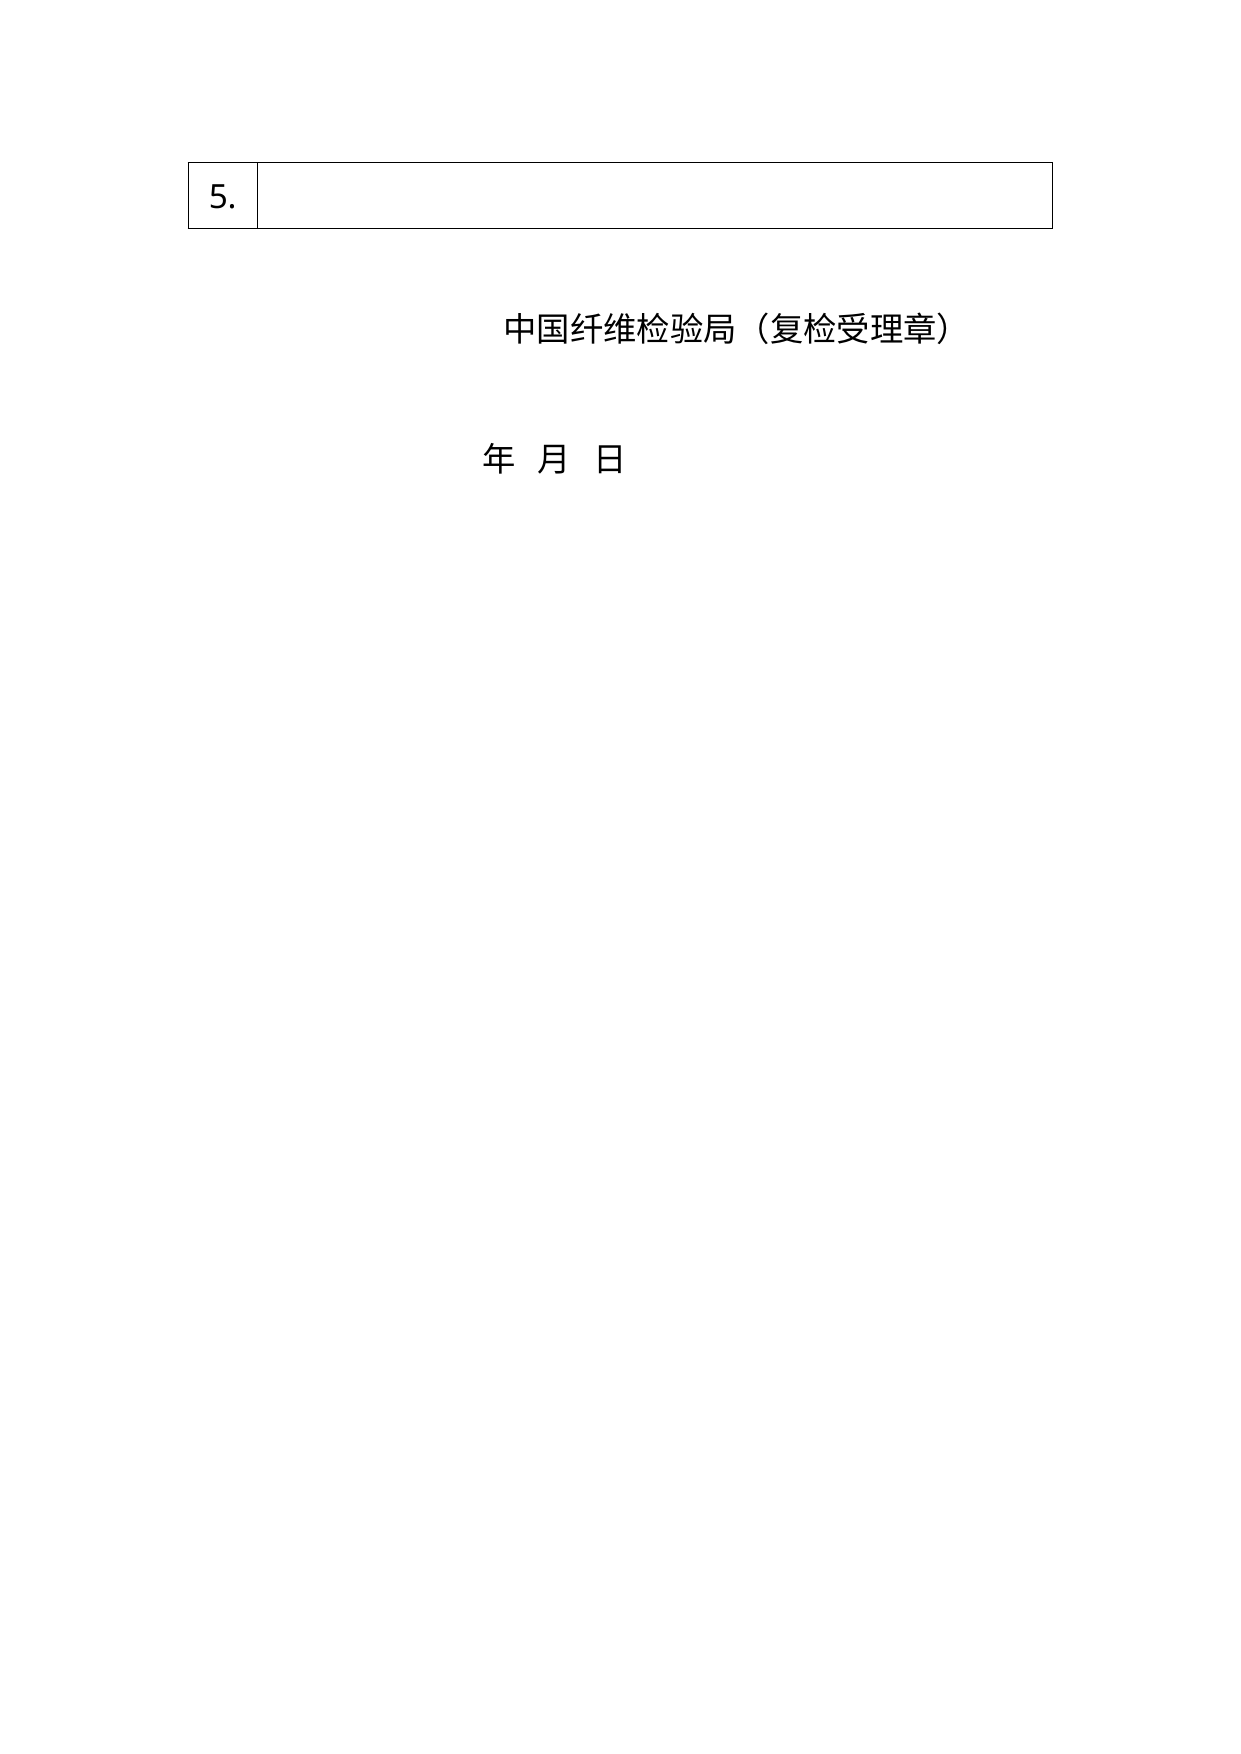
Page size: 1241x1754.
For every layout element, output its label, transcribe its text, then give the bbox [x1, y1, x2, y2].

table_cell [258, 163, 1052, 228]
table_cell 5. [189, 163, 257, 228]
text 年 月 日 [187, 424, 1053, 489]
text 中国纤维检验局（复检受理章） [187, 294, 969, 359]
